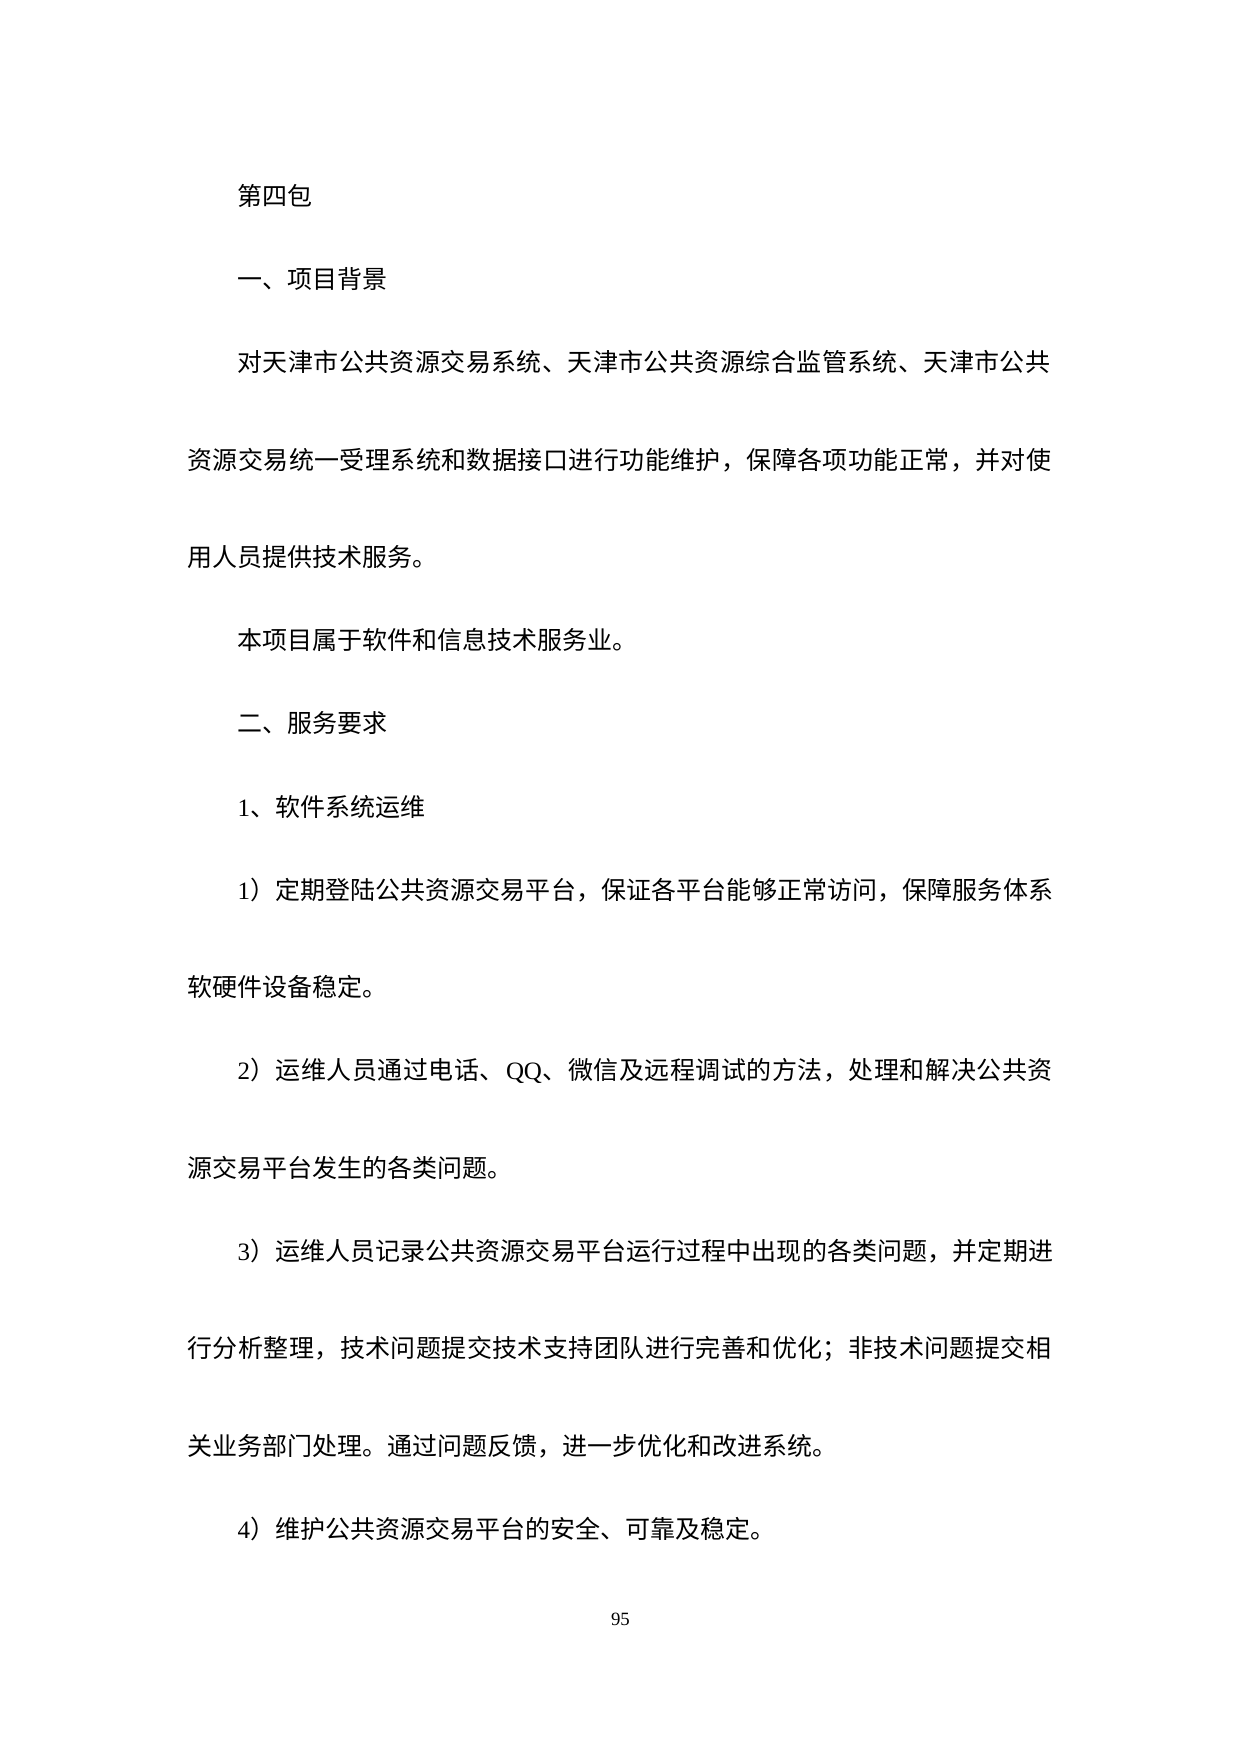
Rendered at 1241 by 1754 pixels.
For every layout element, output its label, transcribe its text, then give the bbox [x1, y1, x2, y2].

text 一、项目背景 [187, 245, 1053, 310]
text 本项目属于软件和信息技术服务业。 [187, 606, 1053, 671]
text 2）运维人员通过电话、QQ、微信及远程调试的方法，处理和解决公共资源交易平台发生的各类问题。 [187, 1036, 1053, 1199]
text 3）运维人员记录公共资源交易平台运行过程中出现的各类问题，并定期进行分析整理，技术问题提交技术支持团队进行完善和优化；非技术问题提交相关业务部门处理。通过问题反馈，进一步优化和改进系统。 [187, 1217, 1053, 1477]
text 二、服务要求 [187, 689, 1053, 754]
text 4）维护公共资源交易平台的安全、可靠及稳定。 [187, 1495, 1053, 1560]
text 对天津市公共资源交易系统、天津市公共资源综合监管系统、天津市公共资源交易统一受理系统和数据接口进行功能维护，保障各项功能正常，并对使用人员提供技术服务。 [187, 328, 1053, 588]
text 第四包 [187, 162, 1053, 227]
text 1）定期登陆公共资源交易平台，保证各平台能够正常访问，保障服务体系软硬件设备稳定。 [187, 856, 1053, 1018]
text 1、软件系统运维 [187, 773, 1053, 838]
